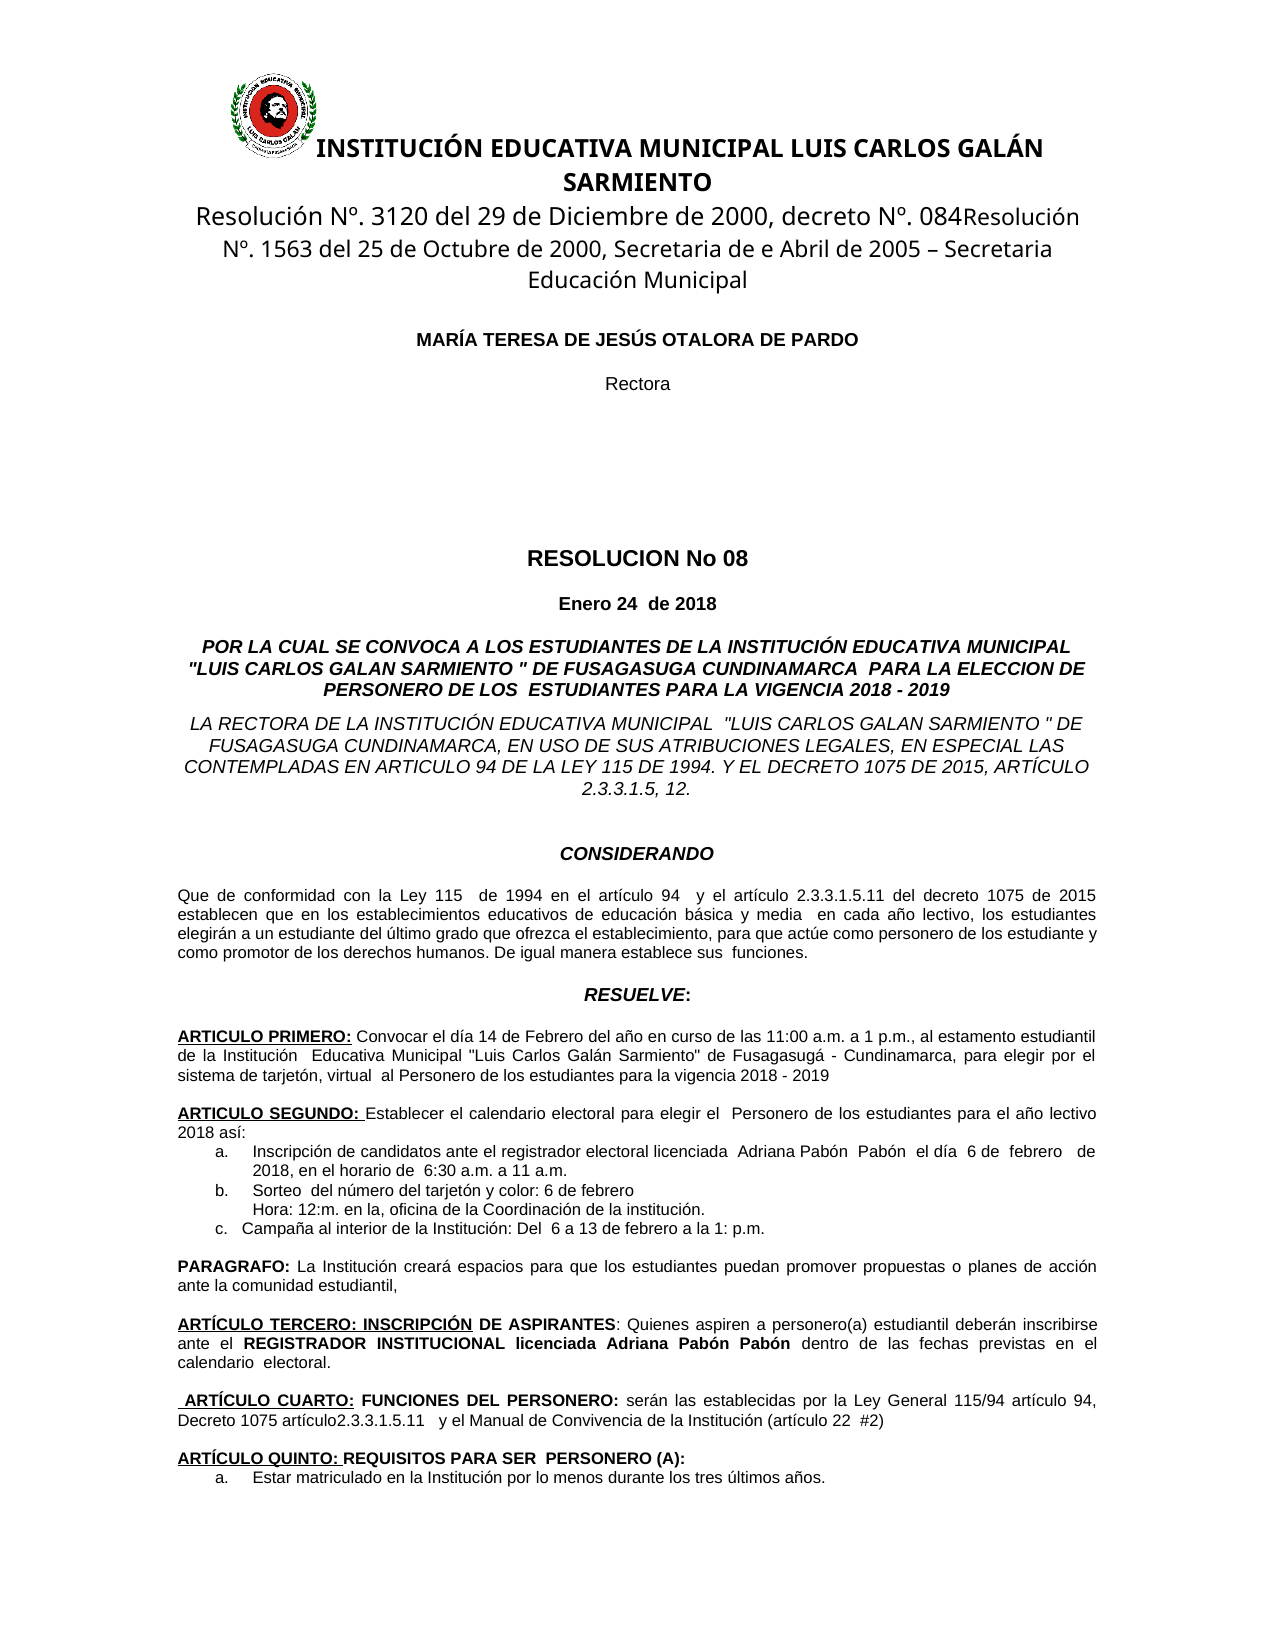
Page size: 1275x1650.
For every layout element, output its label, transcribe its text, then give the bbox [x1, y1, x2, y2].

text ARTICULO PRIMERO: Convocar el día 14 de Febrero del año en curso de las 11:00 a.m. a 1 p.m., al estamento estudiantil de la Institución Educativa Municipal "Luis Carlos Galán Sarmiento" de Fusagasugá - Cundinamarca, para elegir por el sistema de tarjetón, virtual al Personero de los estudiantes para la vigencia 2018 - 2019 [177, 1027, 1098, 1084]
text ARTICULO SEGUNDO: Establecer el calendario electoral para elegir el Personero de los estudiantes para el año lectivo 2018 así: [177, 1104, 1098, 1142]
text MARÍA TERESA DE JESÚS OTALORA DE PARDO [177, 329, 1098, 351]
text ARTÍCULO TERCERO: INSCRIPCIÓN DE ASPIRANTES: Quienes aspiren a personero(a) estudiantil deberán inscribirse ante el REGISTRADOR INSTITUCIONAL licenciada Adriana Pabón Pabón dentro de las fechas previstas en el calendario electoral. [177, 1314, 1098, 1372]
text Enero 24 de 2018 [177, 593, 1098, 614]
text LA RECTORA DE LA INSTITUCIÓN EDUCATIVA MUNICIPAL "LUIS CARLOS GALAN SARMIENTO " DE FUSAGASUGA CUNDINAMARCA, EN USO DE SUS ATRIBUCIONES LEGALES, EN ESPECIAL LAS CONTEMPLADAS EN ARTICULO 94 DE LA LEY 115 DE 1994. Y EL DECRETO 1075 DE 2015, ARTÍCULO 2.3.3.1.5, 12. [177, 713, 1098, 799]
text Rectora [177, 372, 1098, 394]
text CONSIDERANDO [177, 842, 1098, 864]
text PARAGRAFO: creará espacios para que los estudiantes puedan promover propuestas o planes de acción ante la comunidad estudiantil, [177, 1257, 1098, 1295]
list Inscripción de candidatos ante el registrador electoral licenciada Adriana Pabón Pabón el día 6 de febrero de 2018, en el horario de 6:30 a.m. a 11 a.m. [215, 1142, 1098, 1180]
text c. Campaña al interior de la Institución: Del 6 a 13 de febrero a la 1: p.m. [215, 1219, 1098, 1238]
text Hora: 12:m. en la, oficina de la Coordinación de la institución. [252, 1199, 1098, 1219]
text ARTÍCULO QUINTO: REQUISITOS PARA SER PERSONERO (A): [177, 1449, 1098, 1468]
list Estar matriculado en la Institución por lo menos durante los tres últimos años. [215, 1468, 1098, 1487]
text RESOLUCION No 08 [177, 545, 1098, 571]
list Sorteo del número del tarjetón y color: 6 de febrero [215, 1180, 1098, 1199]
text POR CONVOCA A LOS ESTUDIANTES DE LA INSTITUCIÓN EDUCATIVA MUNICIPAL "LUIS CARLOS GALAN SARMIENTO " DE FUSAGASUGA CUNDINAMARCA PARA PERSONERO DE LOS ESTUDIANTES PARA LA VIGENCIA 2018 - 2019 [177, 636, 1098, 701]
text RESUELVE: [177, 984, 1098, 1005]
picture [230, 73, 317, 158]
text ARTÍCULO CUARTO: FUNCIONES DEL PERSONERO: serán las establecidas por la Ley General 115/94 artículo 94, Decreto 1075 artículo2.3.3.1.5.11 y el Manual de Convivencia de la Institución (artículo 22 #2) [177, 1391, 1098, 1429]
text Que de conformidad con la Ley 115 de 1994 en el artículo 94 y el artículo 2.3.3.1.5.11 del decreto 1075 de 2015 establecen que en los establecimientos educativos de educación básica y media en cada año lectivo, los estudiantes elegirán a un estudiante del último grado que ofrezca el establecimiento, para que actúe como personero de los estudiante y como promotor de los derechos humanos. De igual manera establece sus funciones. [177, 886, 1098, 962]
